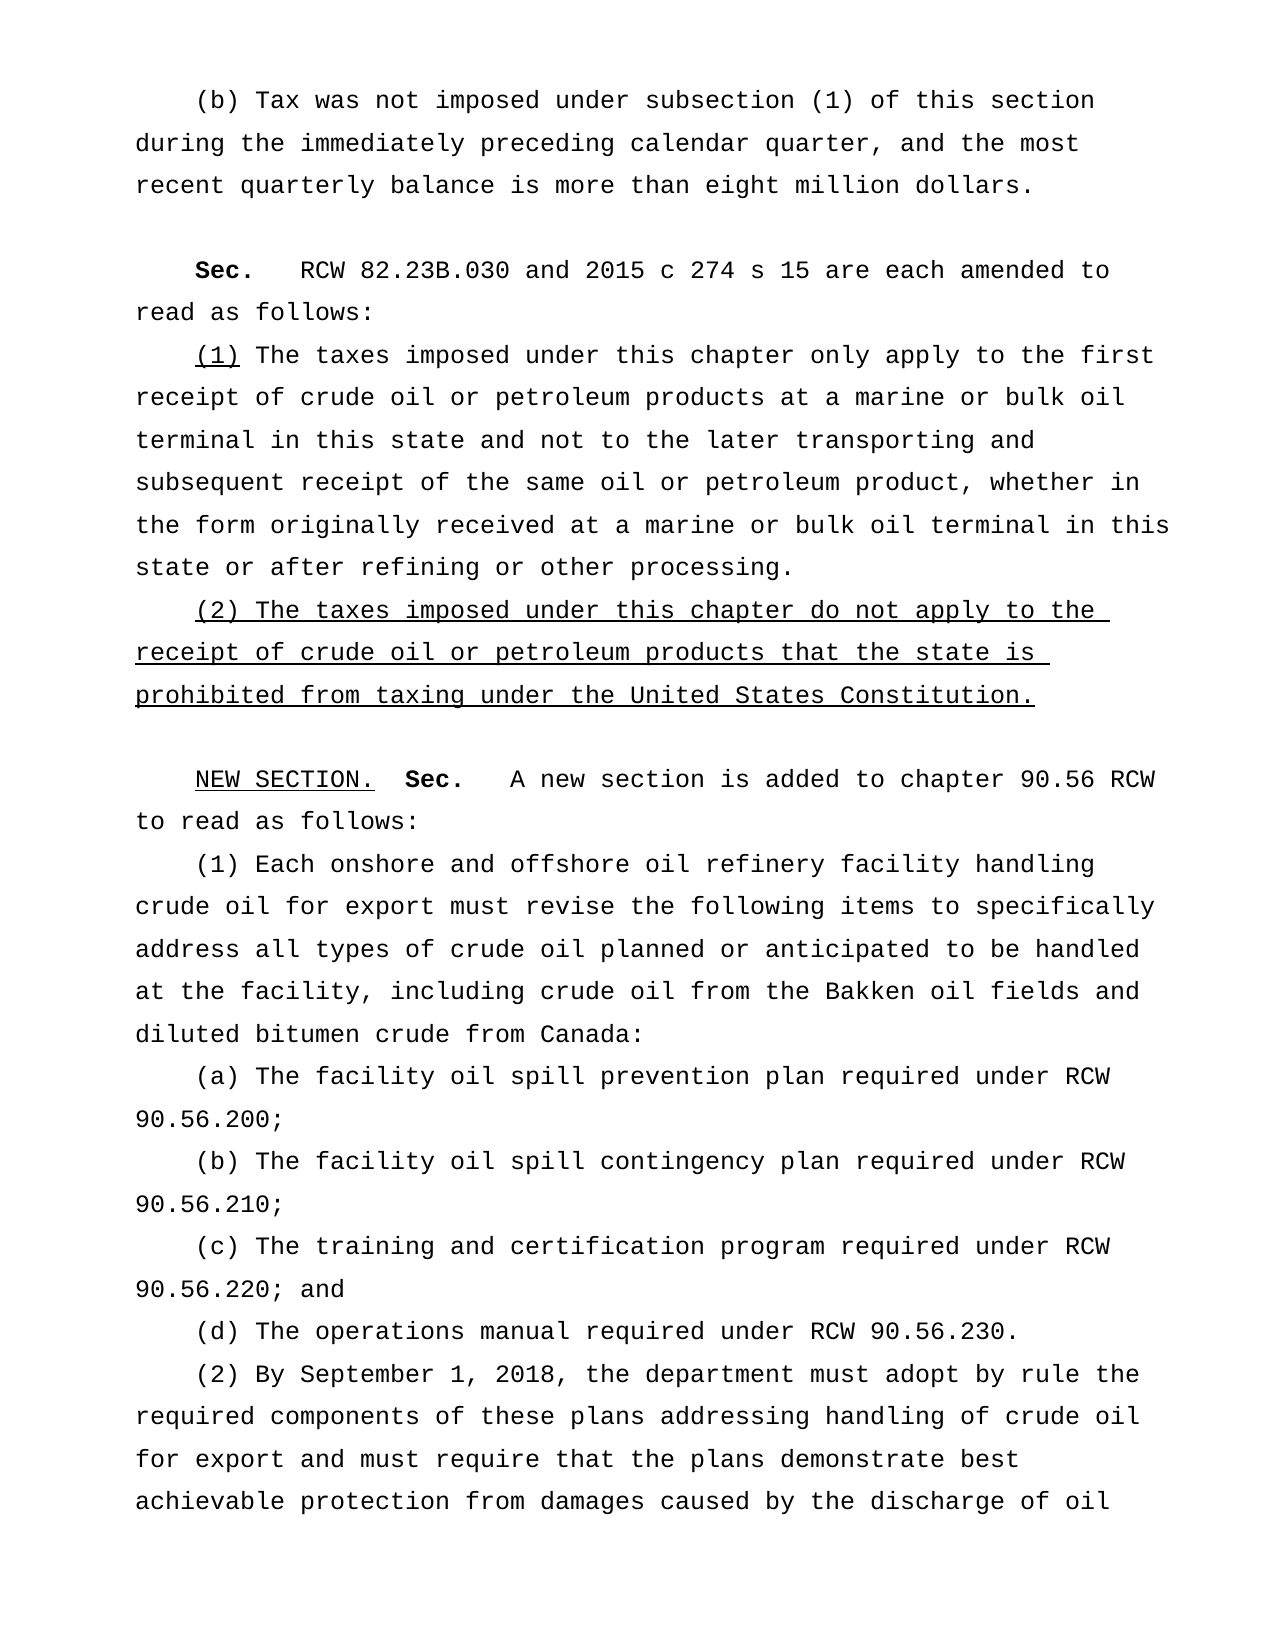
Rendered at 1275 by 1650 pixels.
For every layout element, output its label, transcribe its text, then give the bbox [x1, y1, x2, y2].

text NEW SECTION. Sec. A new section is added to chapter 90.56 RCW to read as follows: [135, 753, 1170, 838]
text (b) Tax was not imposed under subsection (1) of this section during the immediately preceding calendar quarter, and the most recent quarterly balance is more than eight million dollars. [135, 75, 1170, 202]
text Sec. RCW 82.23B.030 and 2015 c 274 s 15 are each amended to read as follows: [135, 244, 1170, 329]
text (c) The training and certification program required under RCW 90.56.220; and [135, 1221, 1170, 1306]
text (2) The taxes imposed under this chapter do not apply to the receipt of crude oil or petroleum products that the state is prohibited from taxing under the United States Constitution. [135, 584, 1170, 712]
text (b) The facility oil spill contingency plan required under RCW 90.56.210; [135, 1136, 1170, 1221]
text (d) The operations manual required under RCW 90.56.230. [135, 1306, 1170, 1348]
text (1) The taxes imposed under this chapter only apply to the first receipt of crude oil or petroleum products at a marine or bulk oil terminal in this state and not to the later transporting and subsequent receipt of the same oil or petroleum product, whether in the form originally received at a marine or bulk oil terminal in this state or after refining or other processing. [135, 329, 1170, 584]
text (a) The facility oil spill prevention plan required under RCW 90.56.200; [135, 1051, 1170, 1136]
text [135, 1348, 1170, 1518]
text (1) Each onshore and offshore oil refinery facility handling crude oil for export must revise the following items to specifically address all types of crude oil planned or anticipated to be handled at the facility, including crude oil from the Bakken oil fields and diluted bitumen crude from Canada: [135, 838, 1170, 1051]
